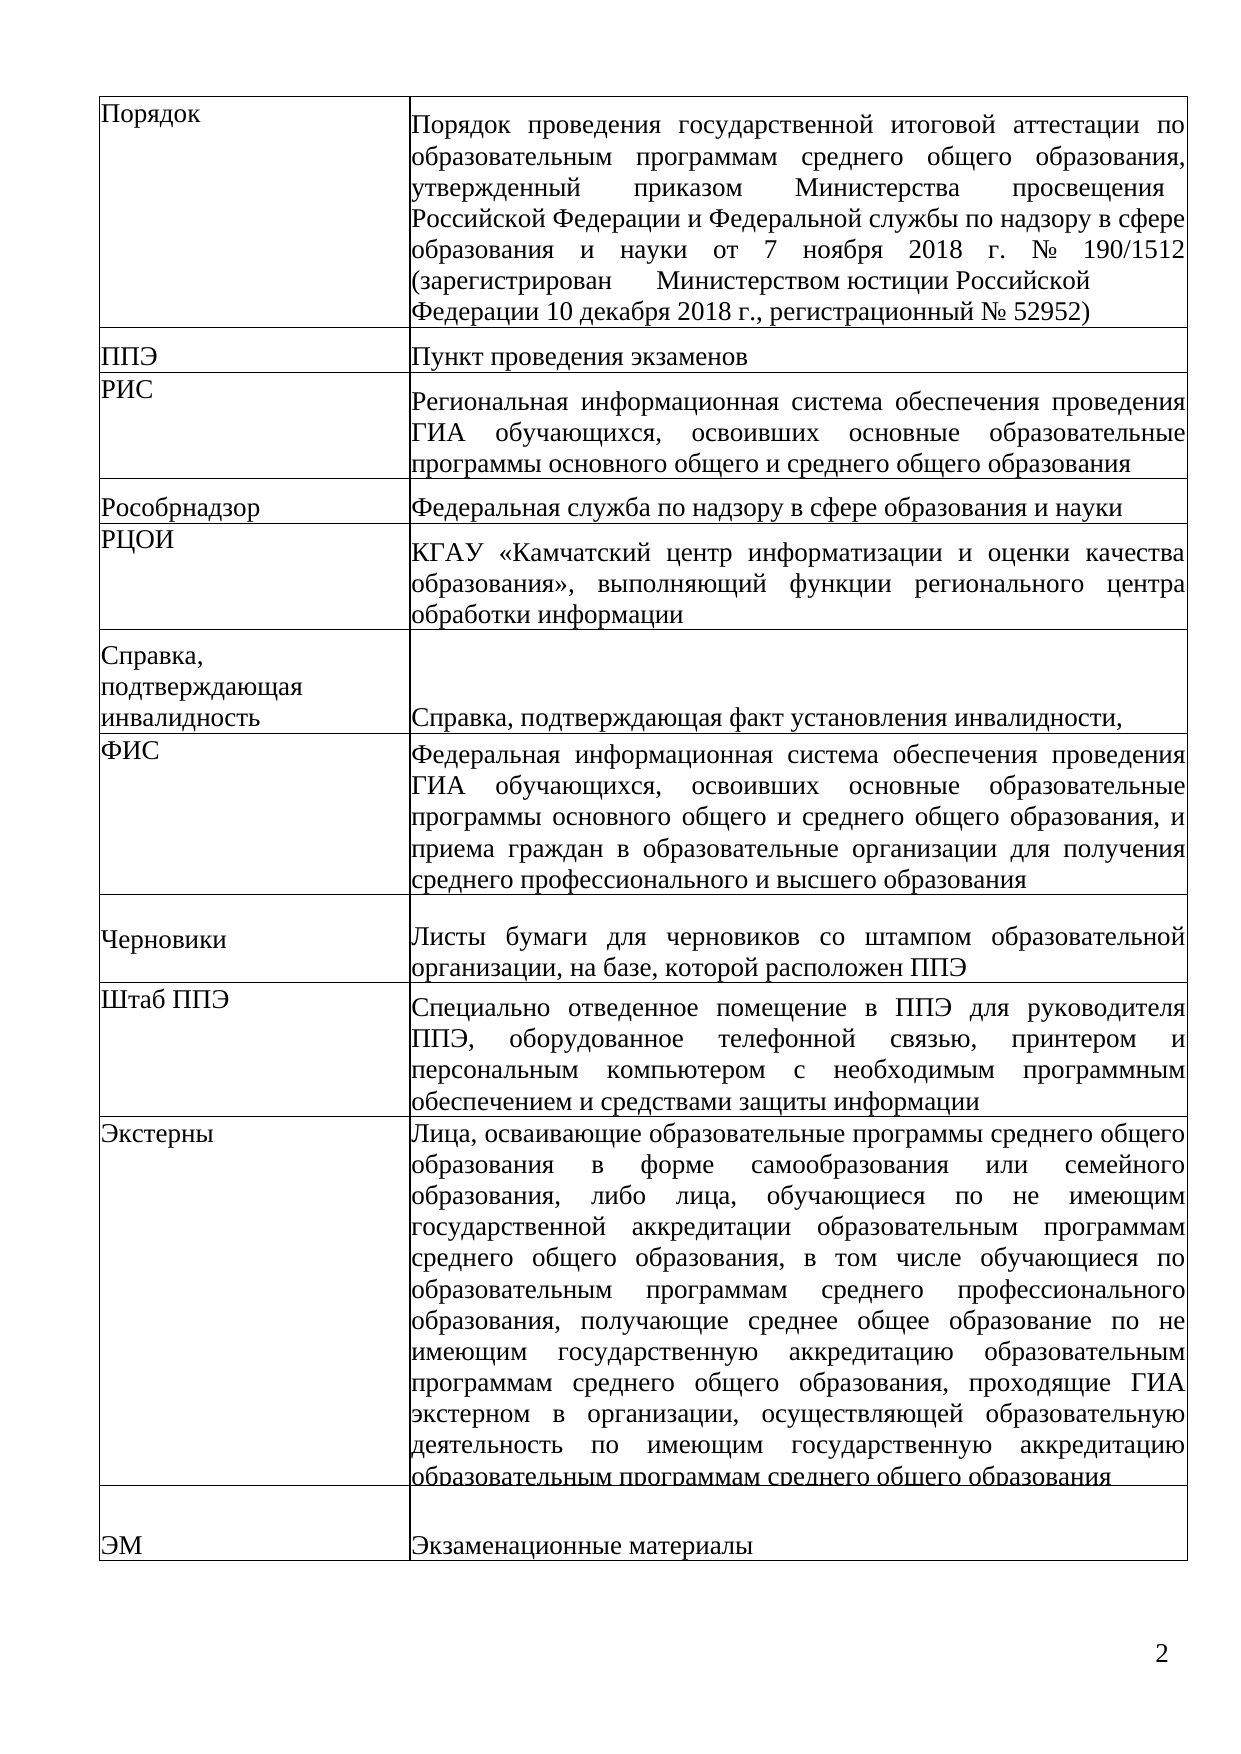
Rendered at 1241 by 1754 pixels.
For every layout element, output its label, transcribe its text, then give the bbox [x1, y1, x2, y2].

table_cell Пункт проведения экзаменов [411, 328, 1187, 372]
table_cell Порядок проведения государственной итоговой аттестации по образовательным программам среднего общего образования, утвержденный приказом Министерства просвещения Российской Федерации и Федеральной службы по надзору в сфере образования и науки от 7 ноября 2018 г. № 190/1512 (зарегистрирован Министерством юстиции Российской Федерации 10 декабря 2018 г., регистрационный № 52952) [411, 97, 1187, 327]
table_cell Федеральная служба по надзору в сфере образования и науки [411, 479, 1187, 523]
table_cell Справка, подтверждающая инвалидность [100, 630, 409, 733]
table_cell Федеральная информационная система обеспечения проведения ГИА обучающихся, освоивших основные образовательные программы основного общего и среднего общего образования, и приема граждан в образовательные организации для получения среднего профессионального и высшего образования [411, 734, 1187, 894]
table_cell ППЭ [100, 328, 409, 372]
table_cell Лица, осваивающие образовательные программы среднего общего образования в форме самообразования или семейного образования, либо лица, обучающиеся по не имеющим государственной аккредитации образовательным программам среднего общего образования, в том числе обучающиеся по образовательным программам среднего профессионального образования, получающие среднее общее образование по не имеющим государственную аккредитацию образовательным программам среднего общего образования, проходящие ГИА экстерном в организации, осуществляющей образовательную деятельность по имеющим государственную аккредитацию образовательным программам среднего общего образования [411, 1117, 1187, 1485]
table_cell Листы бумаги для черновиков со штампом образовательной организации, на базе, которой расположен ППЭ [411, 895, 1187, 982]
table_cell РИС [100, 373, 409, 478]
table_cell ФИС [100, 734, 409, 894]
table_cell Специально отведенное помещение в ППЭ для руководителя ППЭ, оборудованное телефонной связью, принтером и персональным компьютером с необходимым программным обеспечением и средствами защиты информации [411, 983, 1187, 1116]
table_cell РЦОИ [100, 524, 409, 629]
table_cell ЭМ [100, 1486, 409, 1560]
table_cell Региональная информационная система обеспечения проведения ГИА обучающихся, освоивших основные образовательные программы основного общего и среднего общего образования [411, 373, 1187, 478]
table_cell Рособрнадзор [100, 479, 409, 523]
table_cell Экзаменационные материалы [411, 1486, 1187, 1560]
table_cell Справка, подтверждающая факт установления инвалидности, [411, 630, 1187, 733]
table_cell Черновики [100, 895, 409, 982]
table_cell Штаб ППЭ [100, 983, 409, 1116]
table_cell Порядок [100, 97, 409, 327]
table_cell Экстерны [100, 1117, 409, 1485]
table_cell КГАУ «Камчатский центр информатизации и оценки качества образования», выполняющий функции регионального центра обработки информации [411, 524, 1187, 629]
